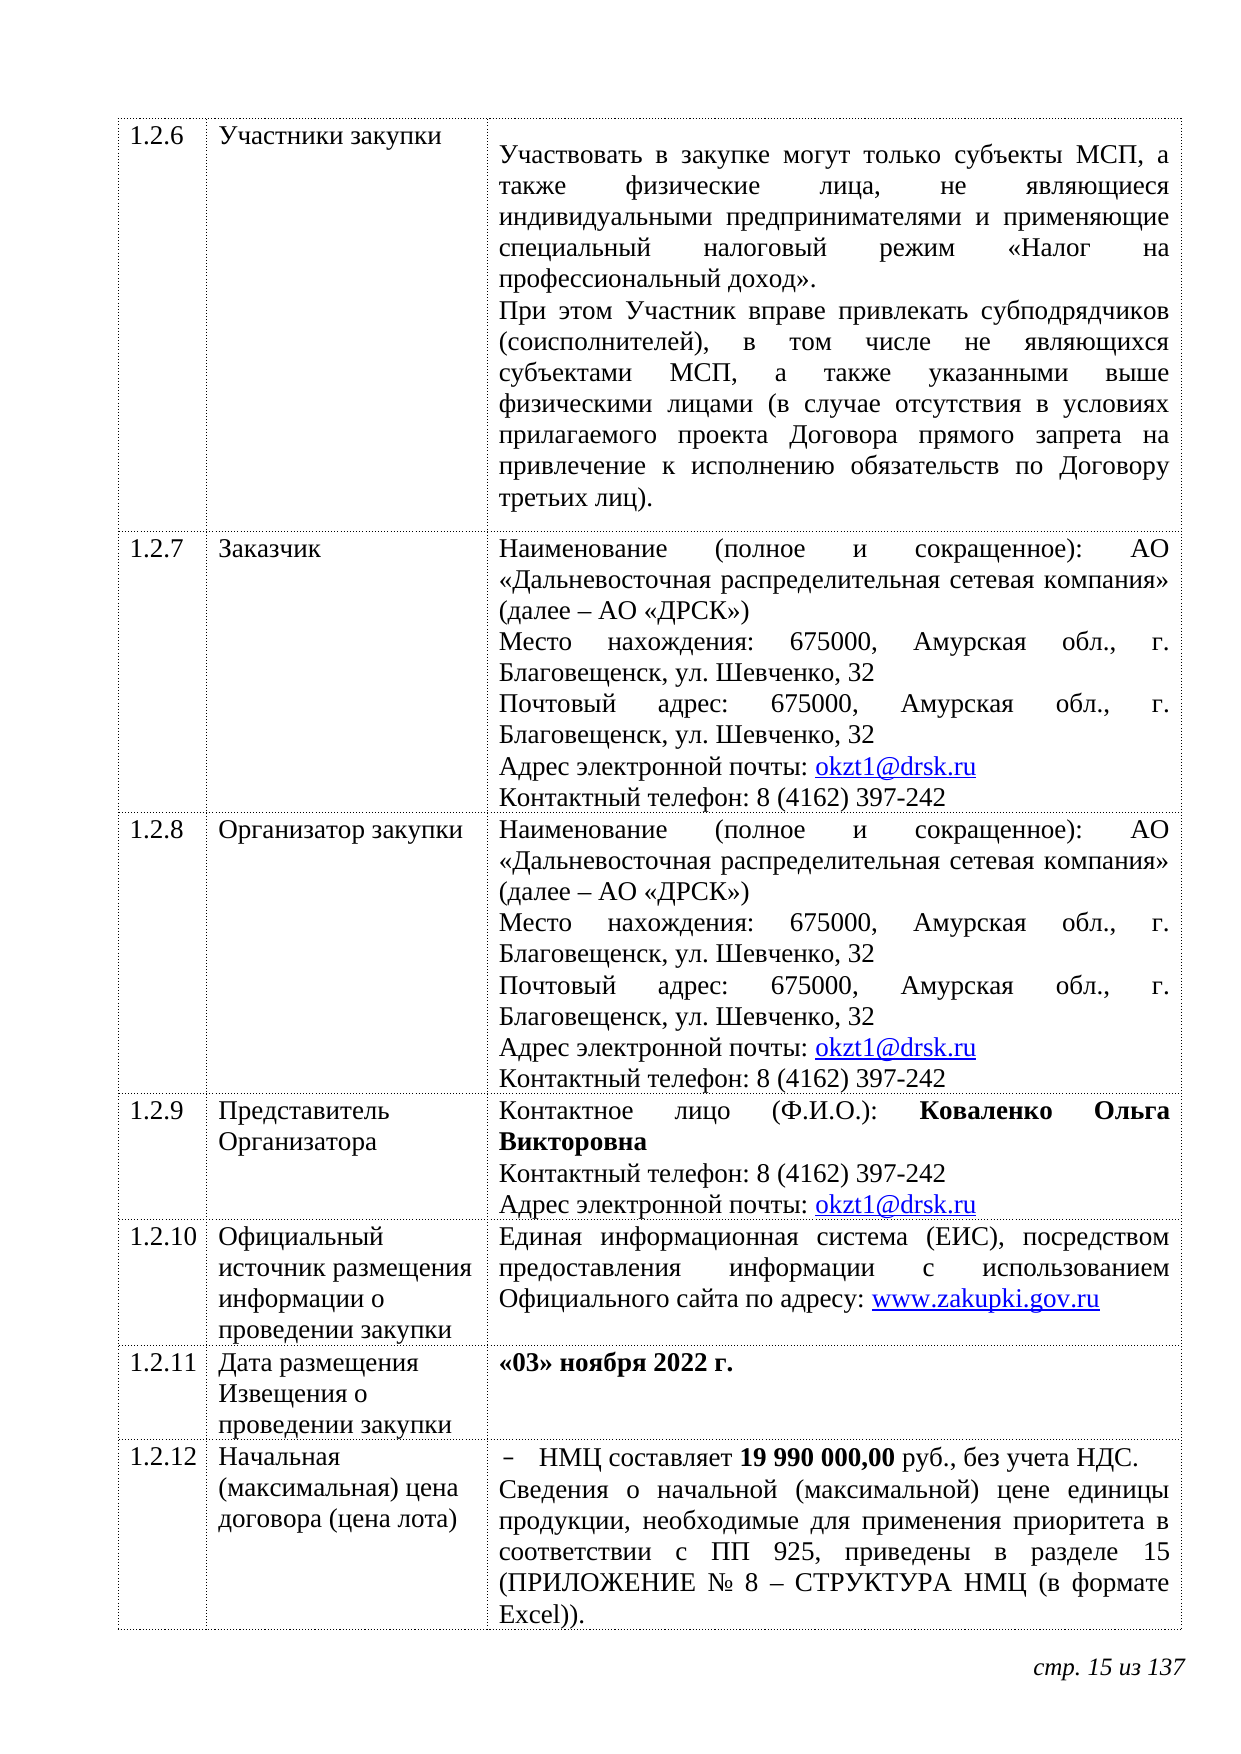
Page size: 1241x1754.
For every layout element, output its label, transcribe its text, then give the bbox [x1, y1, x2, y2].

table_cell Представитель Организатора [207, 1093, 487, 1219]
table_cell [118, 531, 207, 812]
table_cell [118, 1093, 207, 1219]
table_cell [118, 812, 207, 1093]
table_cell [487, 1439, 1181, 1629]
table_cell Официальный источник размещения информации о проведении закупки [207, 1219, 487, 1344]
table_cell Контактное лицо (Ф.И.О.): Коваленко Ольга Викторовна Контактный телефон: 8 (4162) 397-242 Адрес электронной почты: okzt1@drsk.ru [487, 1093, 1181, 1219]
table_cell Единая информационная система (ЕИС), посредством предоставления информации с использованием Официального сайта по адресу: www.zakupki.gov.ru [487, 1219, 1181, 1344]
table_cell [118, 1219, 207, 1344]
table_cell Организатор закупки [207, 812, 487, 1093]
table_cell «03» ноября 2022 г. [487, 1345, 1181, 1439]
table_cell Заказчик [207, 531, 487, 812]
table_cell Наименование (полное и сокращенное): АО «Дальневосточная распределительная сетевая компания» (далее – АО «ДРСК») Место нахождения: 675000, Амурская обл., г. Благовещенск, ул. Шевченко, 32 Почтовый адрес: 675000, Амурская обл., г. Благовещенск, ул. Шевченко, 32 Адрес электронной почты: okzt1@drsk.ru Контактный телефон: 8 (4162) 397-242 [487, 531, 1181, 812]
table_cell [118, 1439, 207, 1629]
table_cell Участники закупки [207, 118, 487, 531]
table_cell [207, 1439, 487, 1629]
table_cell Участвовать в закупке могут только субъекты МСП, а также физические лица, не являющиеся индивидуальными предпринимателями и применяющие специальный налоговый режим «Налог на профессиональный доход». При этом Участник вправе привлекать субподрядчиков (соисполнителей), в том числе не являющихся субъектами МСП, а также указанными выше физическими лицами (в случае отсутствия в условиях прилагаемого проекта Договора прямого запрета на привлечение к исполнению обязательств по Договору третьих лиц). [487, 118, 1181, 531]
table_cell [118, 118, 207, 531]
table_cell Дата размещения Извещения о проведении закупки [207, 1345, 487, 1439]
table_cell Наименование (полное и сокращенное): АО «Дальневосточная распределительная сетевая компания» (далее – АО «ДРСК») Место нахождения: 675000, Амурская обл., г. Благовещенск, ул. Шевченко, 32 Почтовый адрес: 675000, Амурская обл., г. Благовещенск, ул. Шевченко, 32 Адрес электронной почты: okzt1@drsk.ru Контактный телефон: 8 (4162) 397-242 [487, 812, 1181, 1093]
table_cell [118, 1345, 207, 1439]
